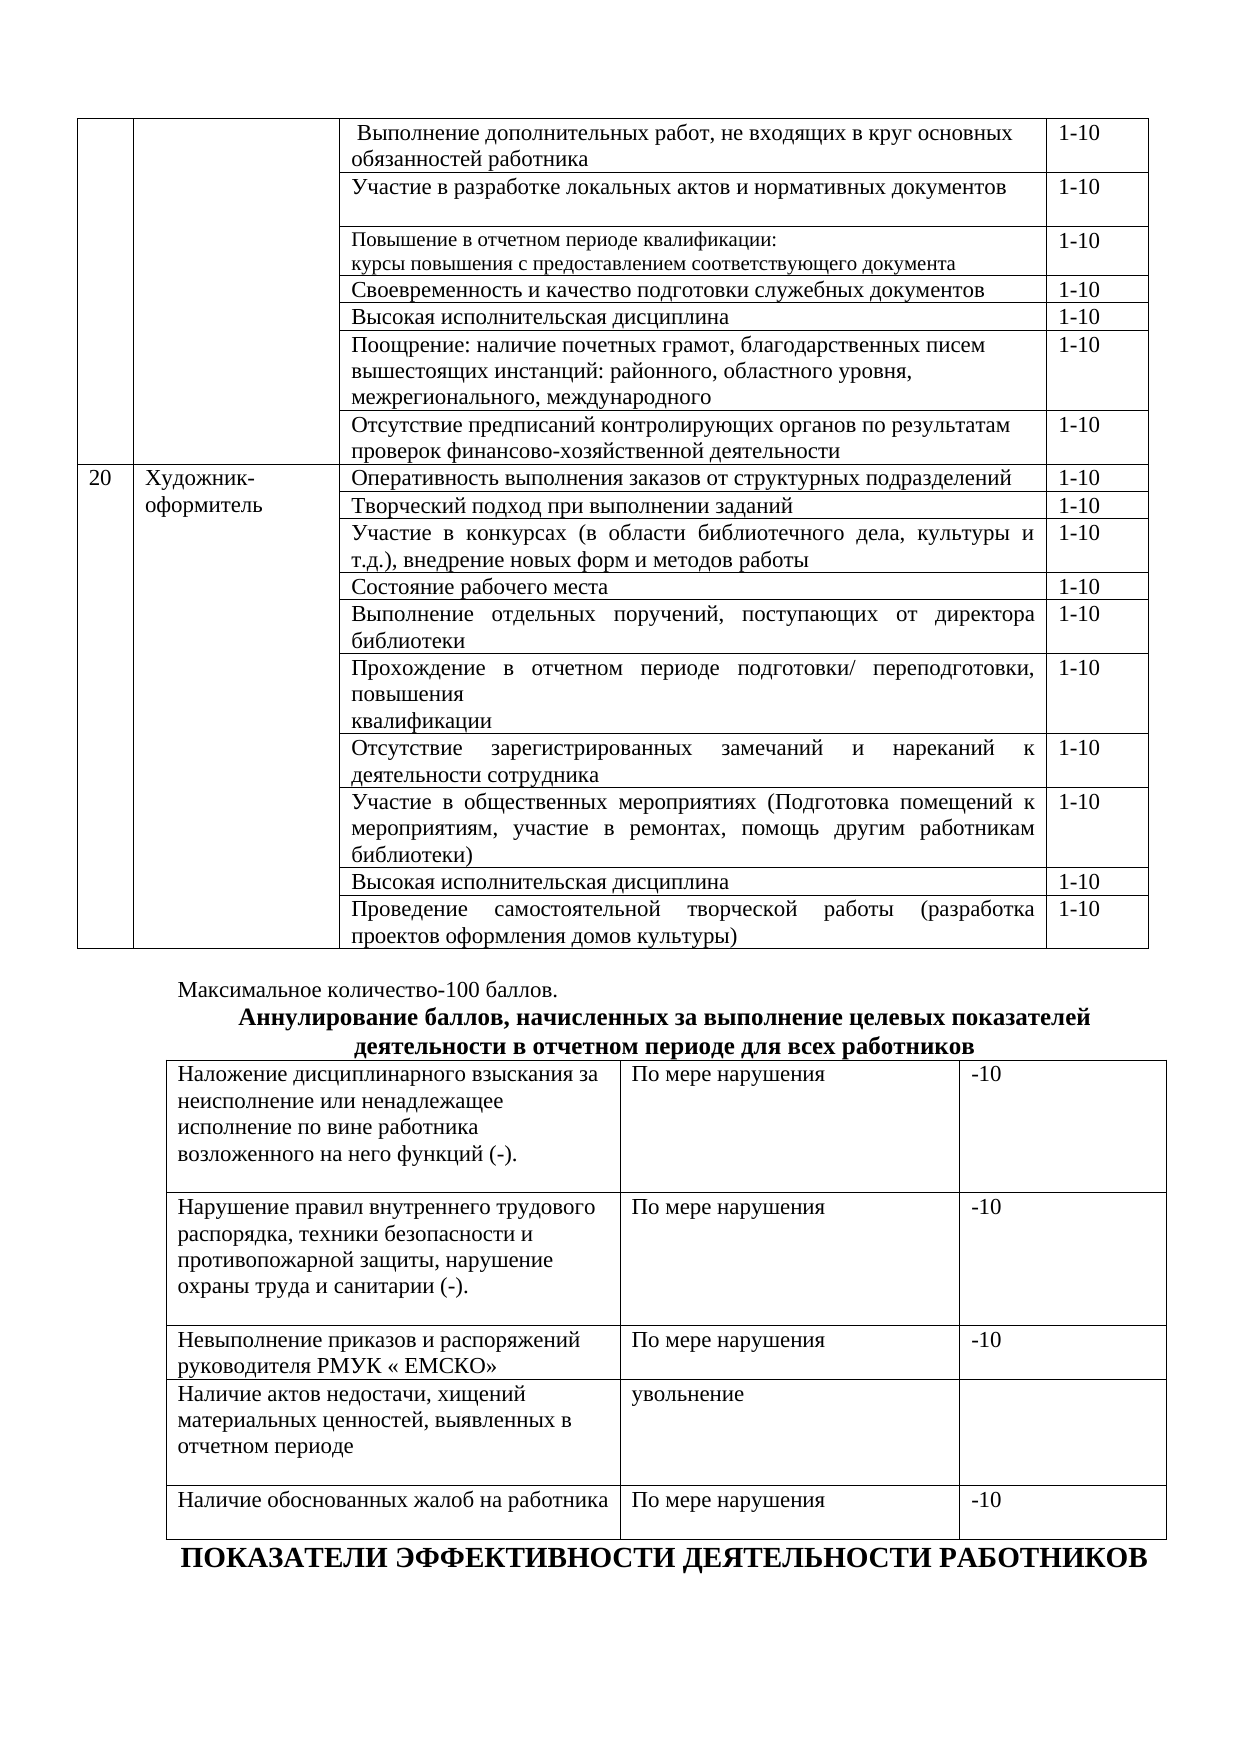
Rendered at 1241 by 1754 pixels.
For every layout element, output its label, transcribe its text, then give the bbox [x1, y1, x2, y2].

table_cell 1-10 [1047, 276, 1148, 302]
table_cell Проведение самостоятельной творческой работы (разработка проектов оформления домов культуры) [340, 896, 1046, 948]
table_cell Выполнение отдельных поручений, поступающих от директора библиотеки [340, 600, 1046, 653]
table_cell Поощрение: наличие почетных грамот, благодарственных писем вышестоящих инстанций: районного, областного уровня, межрегионального, международного [340, 331, 1046, 410]
table_cell 1-10 [1047, 331, 1148, 410]
table_cell Отсутствие предписаний контролирующих органов по результатам проверок финансово-хозяйственной деятельности [340, 411, 1046, 463]
table_cell Оперативность выполнения заказов от структурных подразделений [340, 465, 1046, 491]
table_cell 1-10 [1047, 868, 1148, 894]
table_cell -10 [960, 1193, 1166, 1325]
table_cell 1-10 [1047, 119, 1148, 172]
table_cell 1-10 [1047, 173, 1148, 226]
table_header -10 [960, 1061, 1166, 1192]
text ПОКАЗАТЕЛИ ЭФФЕКТИВНОСТИ ДЕЯТЕЛЬНОСТИ РАБОТНИКОВ [177, 1540, 1152, 1574]
table_header Наложение дисциплинарного взыскания за неисполнение или ненадлежащее исполнение по вине работника возложенного на него функций (-). [167, 1061, 620, 1192]
table_cell Выполнение дополнительных работ, не входящих в круг основных обязанностей работника [340, 119, 1046, 172]
table_cell Состояние рабочего места [340, 573, 1046, 599]
table_cell 1-10 [1047, 600, 1148, 653]
table_cell 1-10 [1047, 573, 1148, 599]
table_cell [960, 1380, 1166, 1485]
table_cell -10 [960, 1486, 1166, 1539]
table_cell Повышение в отчетном периоде квалификации: курсы повышения с предоставлением соответствующего документа [340, 227, 1046, 275]
table_cell Отсутствие зарегистрированных замечаний и нареканий к деятельности сотрудника [340, 734, 1046, 787]
table_cell По мере нарушения [621, 1486, 959, 1539]
table_cell 1-10 [1047, 303, 1148, 329]
table_cell Высокая исполнительская дисциплина [340, 303, 1046, 329]
table_cell 20 [78, 465, 133, 948]
table_cell увольнение [621, 1380, 959, 1485]
table_cell 1-10 [1047, 519, 1148, 572]
table_cell Участие в конкурсах (в области библиотечного дела, культуры и т.д.), внедрение новых форм и методов работы [340, 519, 1046, 572]
table_header По мере нарушения [621, 1061, 959, 1192]
table_cell Художник-оформитель [134, 465, 339, 948]
table_cell Прохождение в отчетном периоде подготовки/ переподготовки, повышения квалификации [340, 654, 1046, 733]
table_cell Невыполнение приказов и распоряжений руководителя РМУК « ЕМСКО» [167, 1326, 620, 1379]
text Максимальное количество-100 баллов. [177, 976, 1152, 1002]
table_cell Участие в общественных мероприятиях (Подготовка помещений к мероприятиям, участие в ремонтах, помощь другим работникам библиотеки) [340, 788, 1046, 867]
table_cell Нарушение правил внутреннего трудового распорядка, техники безопасности и противопожарной защиты, нарушение охраны труда и санитарии (-). [167, 1193, 620, 1325]
table_cell 1-10 [1047, 896, 1148, 948]
table_cell 1-10 [1047, 654, 1148, 733]
table_cell 1-10 [1047, 788, 1148, 867]
table_cell Творческий подход при выполнении заданий [340, 492, 1046, 518]
table_cell 1-10 [1047, 492, 1148, 518]
table_cell Наличие обоснованных жалоб на работника [167, 1486, 620, 1539]
text Аннулирование баллов, начисленных за выполнение целевых показателей деятельности в отчетном периоде для всех работников [177, 1002, 1152, 1059]
table_cell 1-10 [1047, 227, 1148, 275]
table_cell Наличие актов недостачи, хищений материальных ценностей, выявленных в отчетном периоде [167, 1380, 620, 1485]
table_cell Высокая исполнительская дисциплина [340, 868, 1046, 894]
table_cell Участие в разработке локальных актов и нормативных документов [340, 173, 1046, 226]
table_cell 1-10 [1047, 411, 1148, 463]
table_cell По мере нарушения [621, 1193, 959, 1325]
table_cell -10 [960, 1326, 1166, 1379]
table_cell 1-10 [1047, 734, 1148, 787]
table_cell 1-10 [1047, 465, 1148, 491]
table_cell Своевременность и качество подготовки служебных документов [340, 276, 1046, 302]
table_cell По мере нарушения [621, 1326, 959, 1379]
